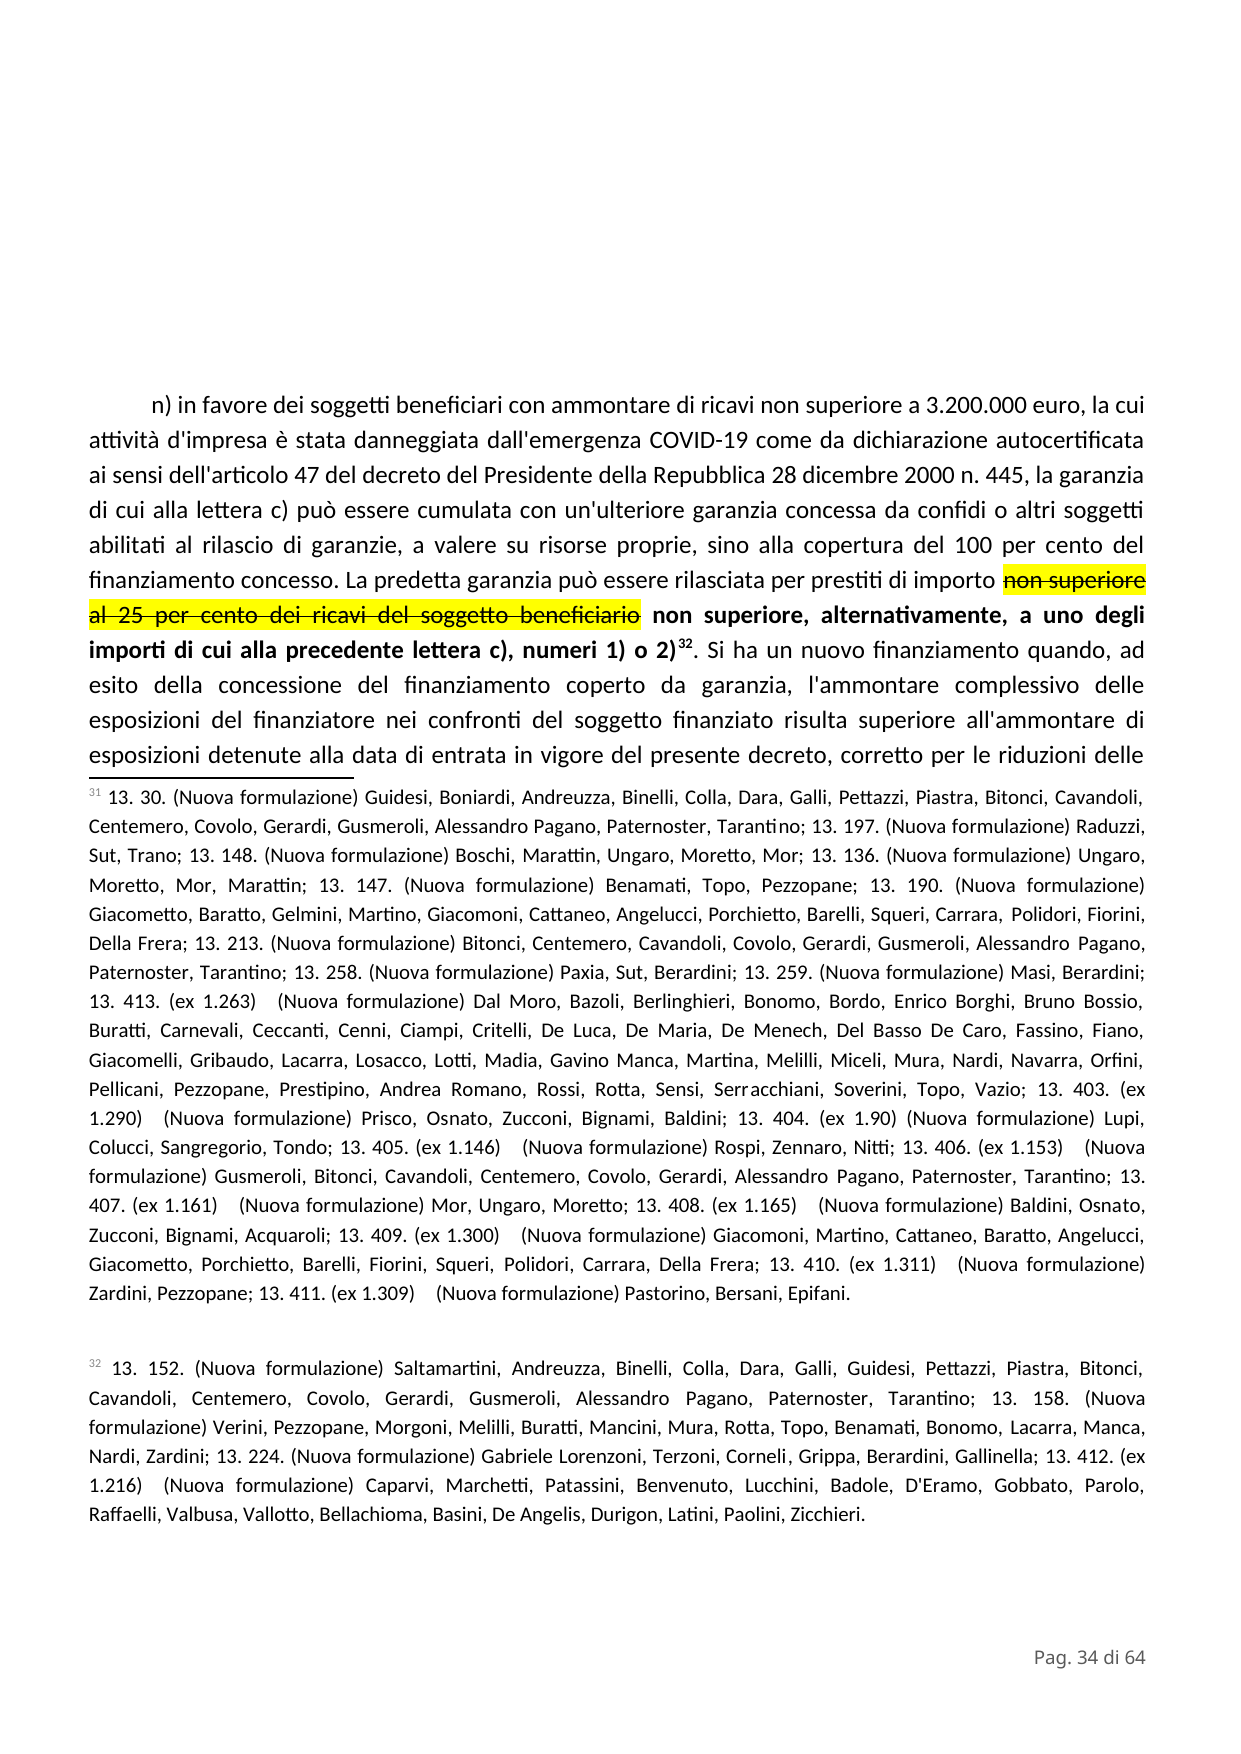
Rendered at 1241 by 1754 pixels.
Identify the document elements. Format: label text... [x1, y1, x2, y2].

text n) in favore dei soggetti beneficiari con ammontare di ricavi non superiore a 3.200.000 euro, la cui attività d'impresa è stata danneggiata dall'emergenza COVID-19 come da dichiarazione autocertificata ai sensi dell'articolo 47 del decreto del Presidente della Repubblica 28 dicembre 2000 n. 445, la garanzia di cui alla lettera c) può essere cumulata con un'ulteriore garanzia concessa da confidi o altri soggetti abilitati al rilascio di garanzie, a valere su risorse proprie, sino alla copertura del 100 per cento del finanziamento concesso. La predetta garanzia può essere rilasciata per prestiti di importo non superiore al 25 per cento dei ricavi del soggetto beneficiario non superiore, alternativamente, a uno degli importi di cui alla precedente lettera c), numeri 1) o 2). Si ha un nuovo finanziamento quando, ad esito della concessione del finanziamento coperto da garanzia, l'ammontare complessivo delle esposizioni del finanziatore nei confronti del soggetto finanziato risulta superiore all'ammontare di esposizioni detenute alla data di entrata in vigore del presente decreto, corretto per le riduzioni delle esposizioni intervenute tra le due date in conseguenza del regolamento contrattuale stabilito tra le parti prima dell'entrata in vigore del presente decreto ovvero per decisione autonoma del soggetto finanziato) le Regioni, i Comuni, gli enti locali, le Camere di Commercio, anche per il tramite di Unioncamere, le Amministrazioni di settore, anche unitamente alle associazioni e gli enti di riferimento, possono conferire risorse al Fondo ai fini della costituzione di sezioni speciali finalizzate a sostenere l'accesso al credito, anche a favore di determinati settori economici o filiere d'impresa e reti d'impresa di cui all'articolo 3, comma 4-ter e seguenti, del decreto-legge 10 febbraio 2009, n. 5, convertito, con modificazioni, dalla legge 9 aprile 2009, n. 33. Nei finanziamenti di cui al periodo precedente, la garanzia è estesa esclusivamente alla quota di credito incrementale rispetto alle esposizioni pregresse. Nei casi di cessione o affitto di azienda con prosecuzione della medesima attività si considera altresì l'ammontare dei ricavi risultante dall'ultima dichiarazione dei redditi o dall'ultimo bilancio depositato dal cedente o dal locatore; [89, 389, 1146, 770]
